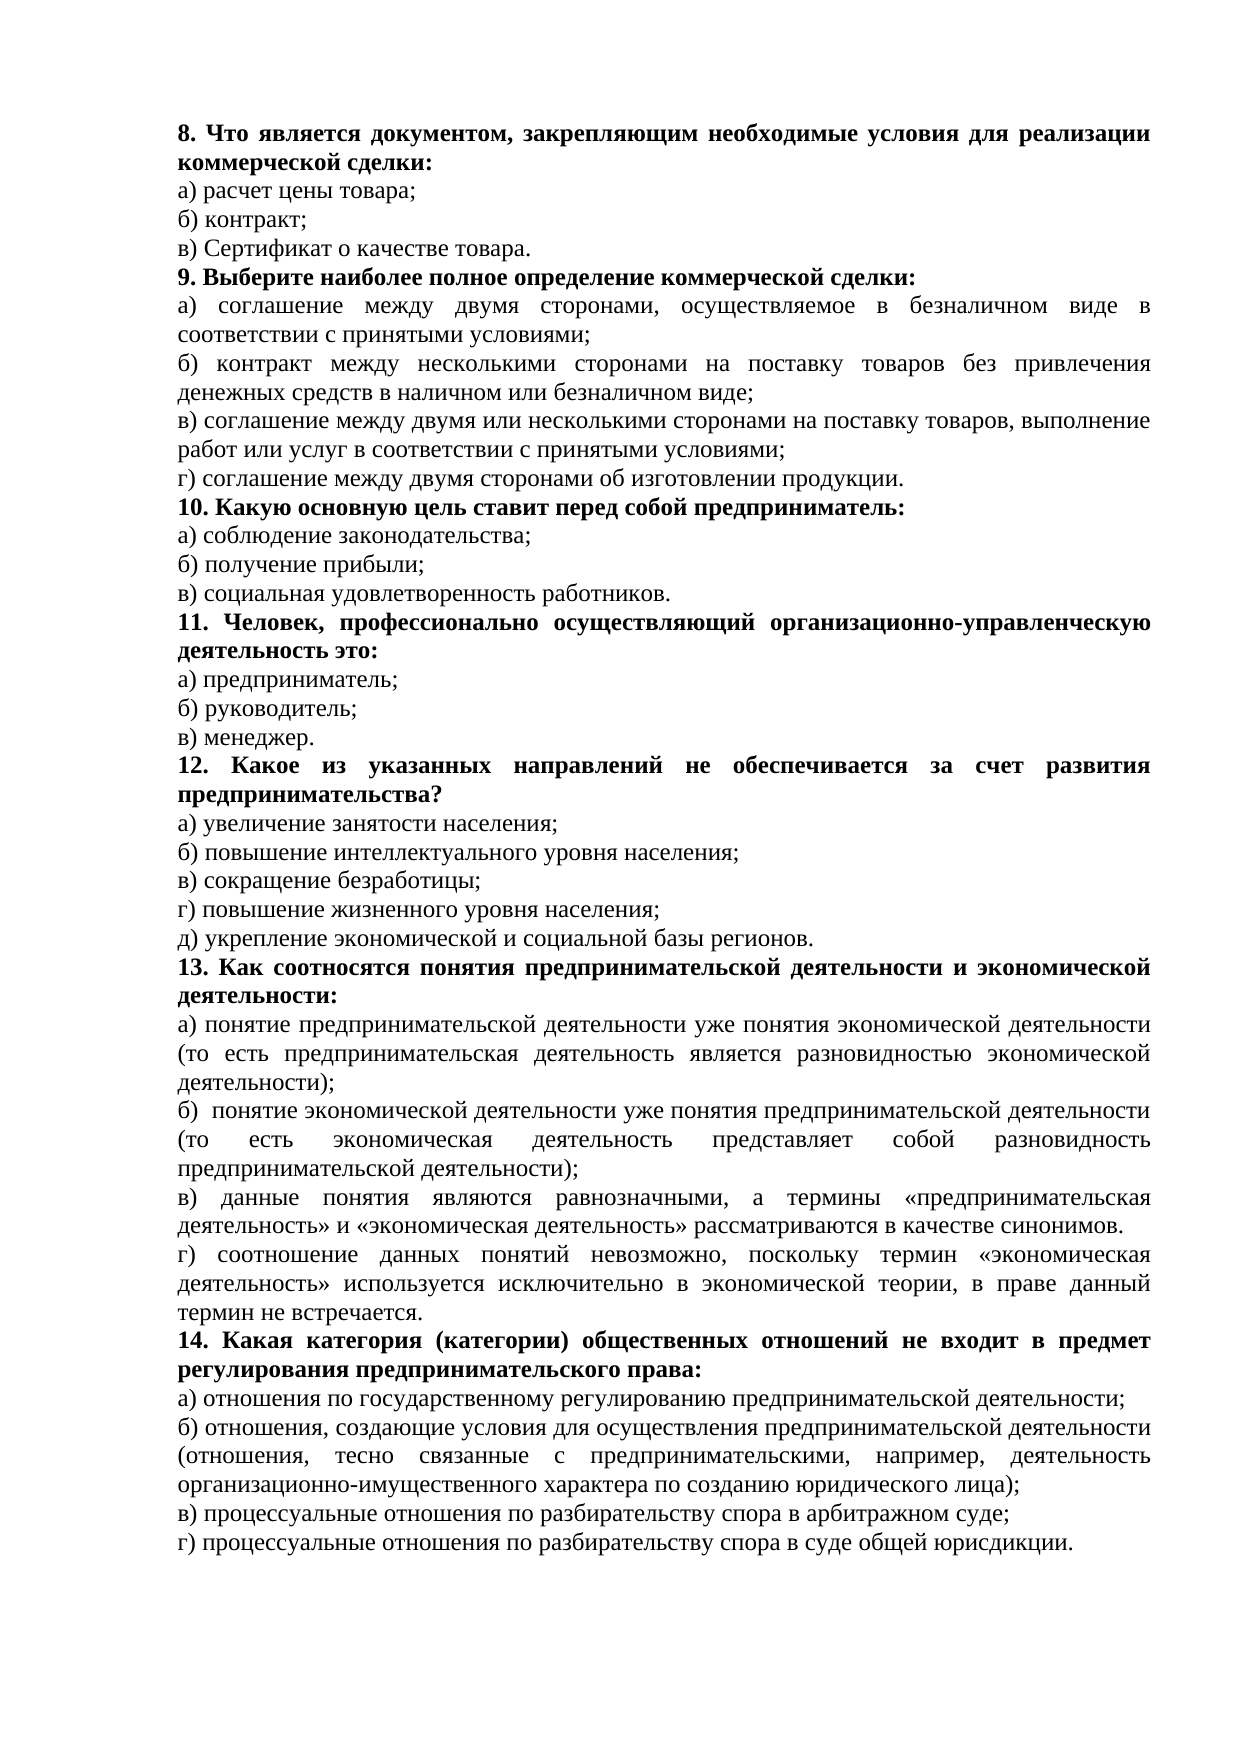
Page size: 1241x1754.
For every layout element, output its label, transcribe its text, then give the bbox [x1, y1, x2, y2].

text 10. Какую основную цель ставит перед собой предприниматель: [177, 492, 1152, 521]
text д) укрепление экономической и социальной базы регионов. [177, 923, 1152, 952]
text а) соглашение между двумя сторонами, осуществляемое в безналичном виде в соответствии с принятыми условиями; [177, 291, 1152, 348]
text 8. Что является документом, закрепляющим необходимые условия для реализации коммерческой сделки: [177, 118, 1152, 176]
text г) процессуальные отношения по разбирательству спора в суде общей юрисдикции. [177, 1527, 1152, 1556]
text г) соотношение данных понятий невозможно, поскольку термин «экономическая деятельность» используется исключительно в экономической теории, в праве данный термин не встречается. [177, 1239, 1152, 1326]
text б) контракт; [177, 204, 1152, 233]
text а) отношения по государственному регулированию предпринимательской деятельности; [177, 1383, 1152, 1412]
text в) социальная удовлетворенность работников. [177, 578, 1152, 607]
text в) сокращение безработицы; [177, 866, 1152, 894]
text б) повышение интеллектуального уровня населения; [177, 837, 1152, 866]
text а) понятие предпринимательской деятельности уже понятия экономической деятельности (то есть предпринимательская деятельность является разновидностью экономической деятельности); [177, 1009, 1152, 1096]
text а) увеличение занятости населения; [177, 808, 1152, 837]
text б) получение прибыли; [177, 549, 1152, 578]
text 13. Как соотносятся понятия предпринимательской деятельности и экономической деятельности: [177, 952, 1152, 1009]
text б) понятие экономической деятельности уже понятия предпринимательской деятельности (то есть экономическая деятельность представляет собой разновидность предпринимательской деятельности); [177, 1096, 1152, 1182]
text в) данные понятия являются равнозначными, а термины «предпринимательская деятельность» и «экономическая деятельность» рассматриваются в качестве синонимов. [177, 1182, 1152, 1239]
text а) расчет цены товара; [177, 176, 1152, 204]
text в) Сертификат о качестве товара. [177, 233, 1152, 262]
text б) руководитель; [177, 693, 1152, 722]
text г) повышение жизненного уровня населения; [177, 894, 1152, 923]
text б) отношения, создающие условия для осуществления предпринимательской деятельности (отношения, тесно связанные с предпринимательскими, например, деятельность организационно-имущественного характера по созданию юридического лица); [177, 1412, 1152, 1498]
text в) процессуальные отношения по разбирательству спора в арбитражном суде; [177, 1498, 1152, 1527]
text г) соглашение между двумя сторонами об изготовлении продукции. [177, 463, 1152, 492]
text а) соблюдение законодательства; [177, 521, 1152, 549]
text б) контракт между несколькими сторонами на поставку товаров без привлечения денежных средств в наличном или безналичном виде; [177, 348, 1152, 406]
text в) менеджер. [177, 722, 1152, 751]
text а) предприниматель; [177, 664, 1152, 693]
text 9. Выберите наиболее полное определение коммерческой сделки: [177, 262, 1152, 291]
text 12. Какое из указанных направлений не обеспечивается за счет развития предпринимательства? [177, 751, 1152, 808]
text в) соглашение между двумя или несколькими сторонами на поставку товаров, выполнение работ или услуг в соответствии с принятыми условиями; [177, 406, 1152, 463]
text 14. Какая категория (категории) общественных отношений не входит в предмет регулирования предпринимательского права: [177, 1326, 1152, 1383]
text 11. Человек, профессионально осуществляющий организационно-управленческую деятельность это: [177, 607, 1152, 664]
